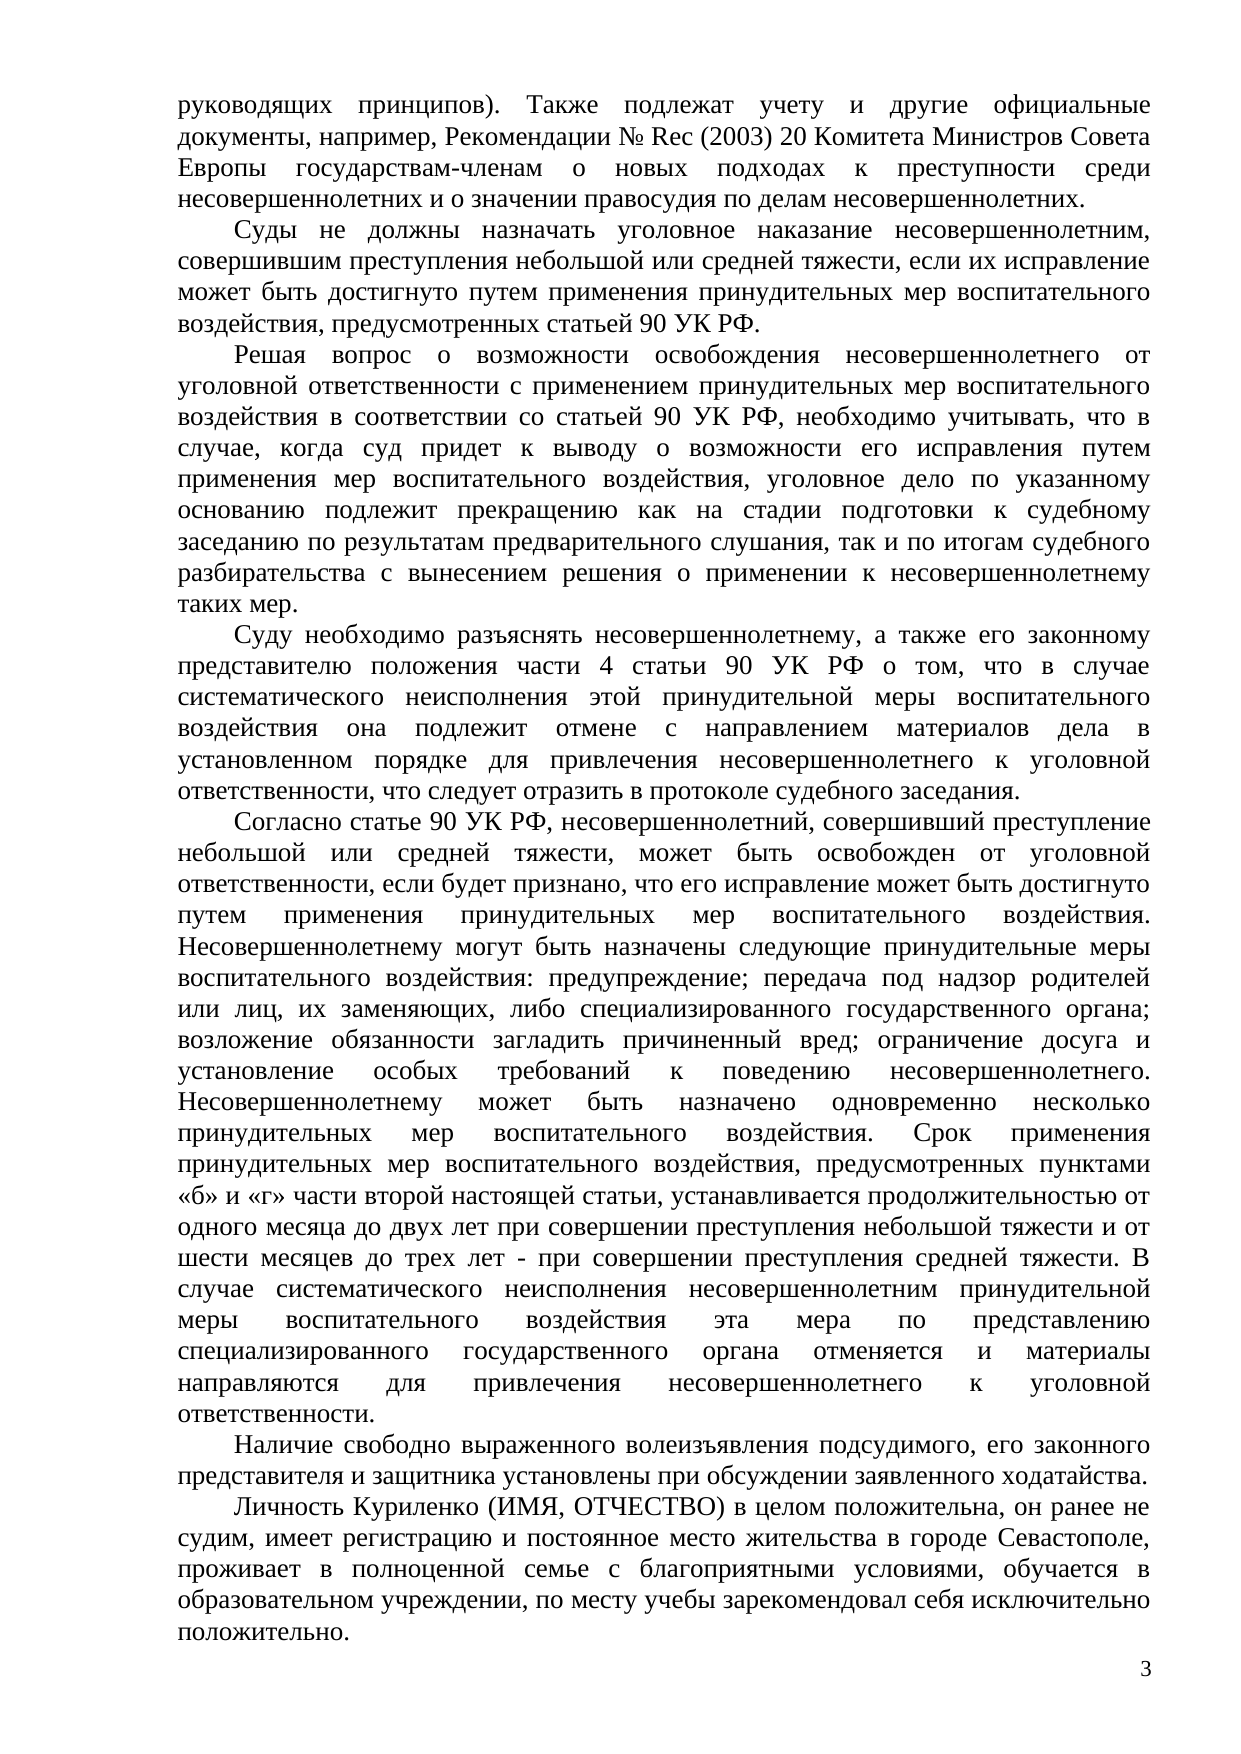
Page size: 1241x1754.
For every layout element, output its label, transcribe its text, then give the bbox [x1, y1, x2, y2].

text Наличие свободно выраженного волеизъявления подсудимого, его законного представителя и защитника установлены при обсуждении заявленного ходатайства. [177, 1428, 1152, 1490]
text Суды не должны назначать уголовное наказание несовершеннолетним, совершившим преступления небольшой или средней тяжести, если их исправление может быть достигнуто путем применения принудительных мер воспитательного воздействия, предусмотренных статьей 90 УК РФ. [177, 213, 1152, 338]
text Личность Куриленко (ИМЯ, ОТЧЕСТВО) в целом положительна, он ранее не судим, имеет регистрацию и постоянное место жительства в городе Севастополе, проживает в полноценной семье с благоприятными условиями, обучается в образовательном учреждении, по месту учебы зарекомендовал себя исключительно положительно. [177, 1490, 1152, 1646]
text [177, 89, 1152, 213]
text Согласно статье 90 УК РФ, несовершеннолетний, совершивший преступление небольшой или средней тяжести, может быть освобожден от уголовной ответственности, если будет признано, что его исправление может быть достигнуто путем применения принудительных мер воспитательного воздействия. Несовершеннолетнему могут быть назначены следующие принудительные меры воспитательного воздействия: предупреждение; передача под надзор родителей или лиц, их заменяющих, либо специализированного государственного органа; возложение обязанности загладить причиненный вред; ограничение досуга и установление особых требований к поведению несовершеннолетнего. Несовершеннолетнему может быть назначено одновременно несколько принудительных мер воспитательного воздействия. Срок применения принудительных мер воспитательного воздействия, предусмотренных пунктами «б» и «г» части второй настоящей статьи, устанавливается продолжительностью от одного месяца до двух лет при совершении преступления небольшой тяжести и от шести месяцев до трех лет - при совершении преступления средней тяжести. В случае систематического неисполнения несовершеннолетним принудительной меры воспитательного воздействия эта мера по представлению специализированного государственного органа отменяется и материалы направляются для привлечения несовершеннолетнего к уголовной ответственности. [177, 805, 1152, 1428]
text Суду необходимо разъяснять несовершеннолетнему, а также его законному представителю положения части 4 статьи 90 УК РФ о том, что в случае систематического неисполнения этой принудительной меры воспитательного воздействия она подлежит отмене с направлением материалов дела в установленном порядке для привлечения несовершеннолетнего к уголовной ответственности, что следует отразить в протоколе судебного заседания. [177, 618, 1152, 805]
text Решая вопрос о возможности освобождения несовершеннолетнего от уголовной ответственности с применением принудительных мер воспитательного воздействия в соответствии со статьей 90 УК РФ, необходимо учитывать, что в случае, когда суд придет к выводу о возможности его исправления путем применения мер воспитательного воздействия, уголовное дело по указанному основанию подлежит прекращению как на стадии подготовки к судебному заседанию по результатам предварительного слушания, так и по итогам судебного разбирательства с вынесением решения о применении к несовершеннолетнему таких мер. [177, 338, 1152, 618]
